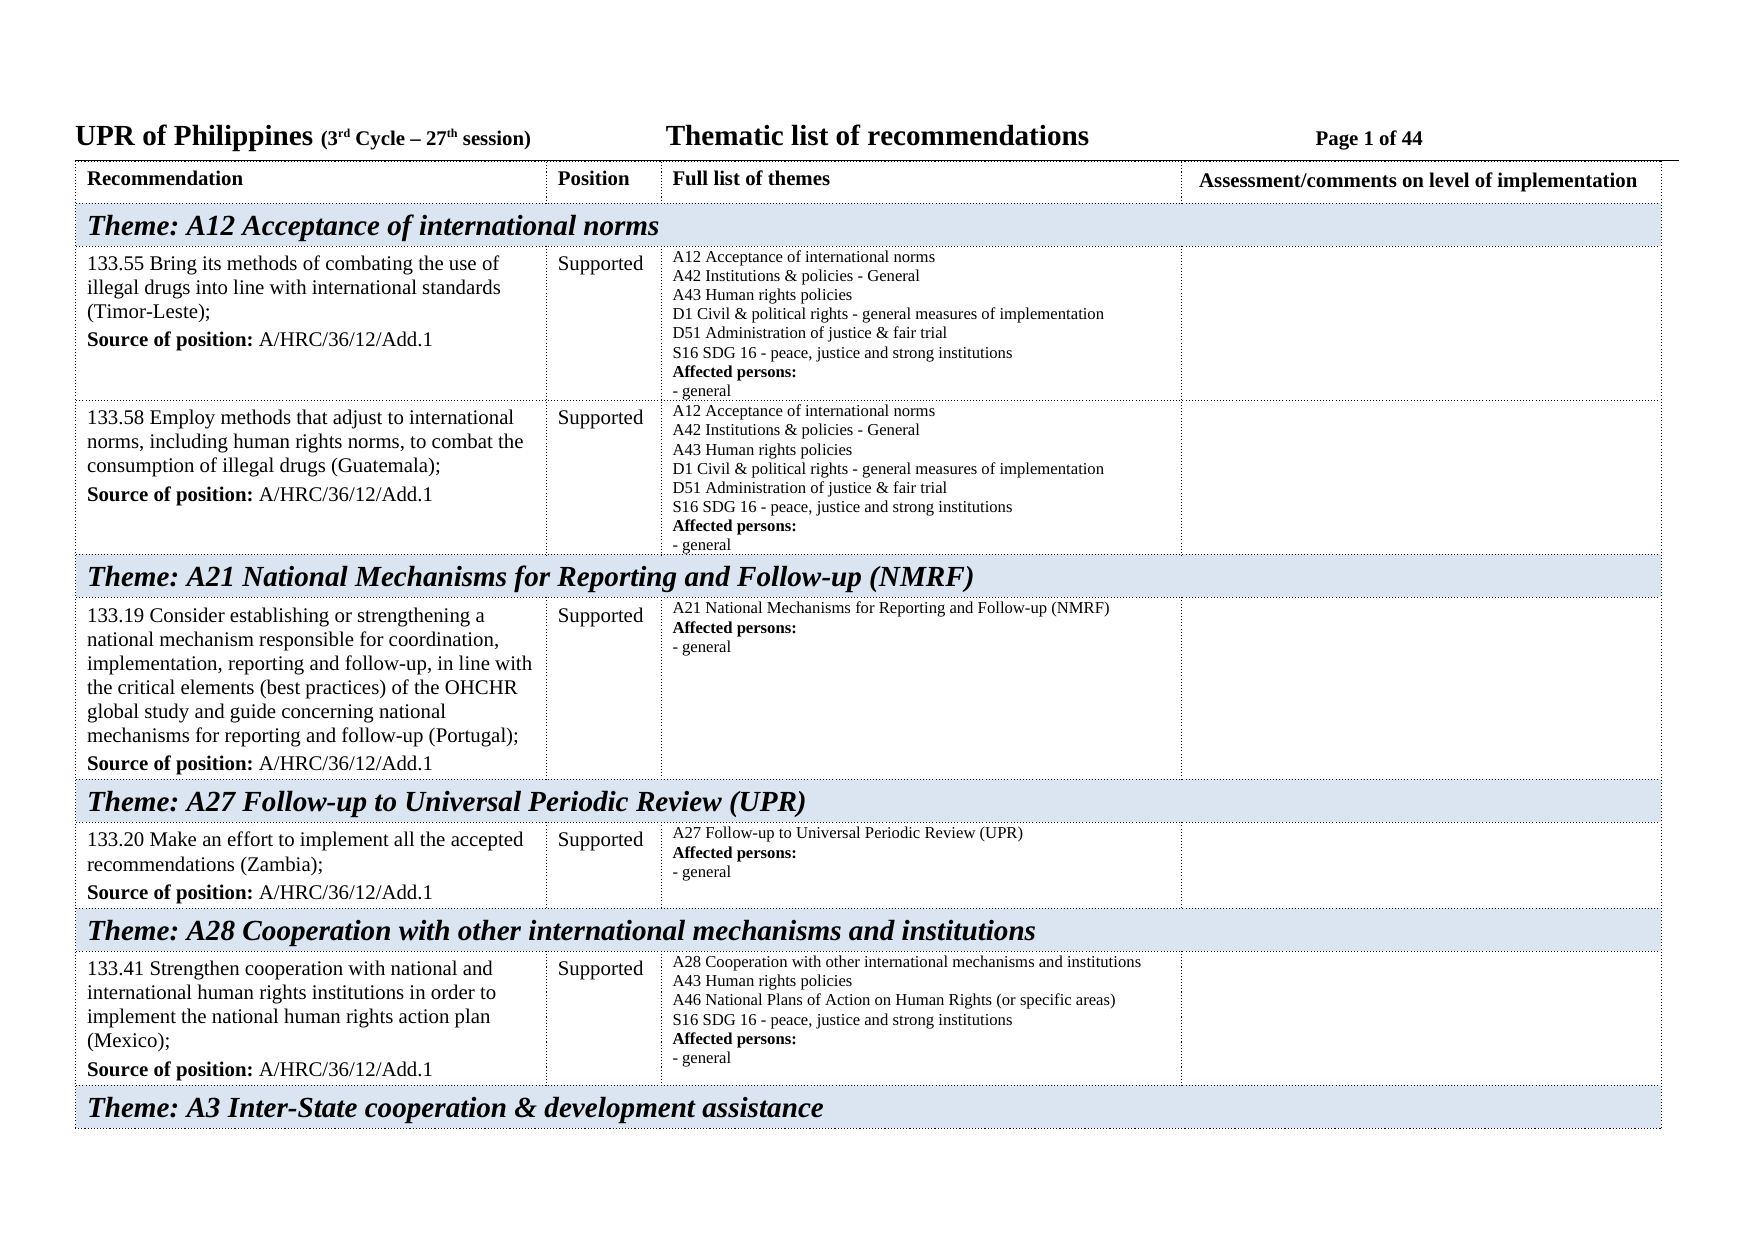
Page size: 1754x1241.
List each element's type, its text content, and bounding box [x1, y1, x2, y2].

table_cell A12 Acceptance of international norms A42 Institutions & policies - General A43 Human rights policies D1 Civil & political rights - general measures of implementation D51 Administration of justice & fair trial S16 SDG 16 - peace, justice and strong institutions Affected persons: - general [661, 246, 1182, 400]
table_cell 133.41 Strengthen cooperation with national and international human rights institutions in order to implement the national human rights action plan (Mexico); Source of position: A/HRC/36/12/Add.1 [76, 951, 546, 1085]
table_cell [1182, 400, 1661, 554]
table_cell Supported [546, 246, 661, 400]
table_cell Theme: A21 National Mechanisms for Reporting and Follow-up (NMRF) [76, 554, 1661, 597]
table_cell [1182, 597, 1661, 779]
table_cell 133.20 Make an effort to implement all the accepted recommendations (Zambia); Source of position: A/HRC/36/12/Add.1 [76, 822, 546, 908]
table_cell Theme: A12 Acceptance of international norms [76, 203, 1661, 246]
table_cell Theme: A27 Follow-up to Universal Periodic Review (UPR) [76, 779, 1661, 822]
table_cell 133.55 Bring its methods of combating the use of illegal drugs into line with international standards (Timor-Leste); Source of position: A/HRC/36/12/Add.1 [76, 246, 546, 400]
table_cell A27 Follow-up to Universal Periodic Review (UPR) Affected persons: - general [661, 822, 1182, 908]
table_cell 133.19 Consider establishing or strengthening a national mechanism responsible for coordination, implementation, reporting and follow-up, in line with the critical elements (best practices) of the OHCHR global study and guide concerning national mechanisms for reporting and follow-up (Portugal); Source of position: A/HRC/36/12/Add.1 [76, 597, 546, 779]
table_cell [1182, 951, 1661, 1085]
table_cell Supported [546, 822, 661, 908]
table_cell 133.58 Employ methods that adjust to international norms, including human rights norms, to combat the consumption of illegal drugs (Guatemala); Source of position: A/HRC/36/12/Add.1 [76, 400, 546, 554]
table_header Position [546, 161, 661, 203]
table_cell Theme: A28 Cooperation with other international mechanisms and institutions [76, 908, 1661, 951]
table_cell A12 Acceptance of international norms A42 Institutions & policies - General A43 Human rights policies D1 Civil & political rights - general measures of implementation D51 Administration of justice & fair trial S16 SDG 16 - peace, justice and strong institutions Affected persons: - general [661, 400, 1182, 554]
table_header Recommendation [76, 161, 546, 203]
table_cell Supported [546, 400, 661, 554]
table_cell Theme: A3 Inter-State cooperation & development assistance [76, 1085, 1661, 1128]
table_header Assessment/comments on level of implementation [1182, 161, 1661, 203]
table_cell Supported [546, 597, 661, 779]
table_header Full list of themes [661, 161, 1182, 203]
table_cell [1182, 246, 1661, 400]
table_cell A21 National Mechanisms for Reporting and Follow-up (NMRF) Affected persons: - general [661, 597, 1182, 779]
table_cell A28 Cooperation with other international mechanisms and institutions A43 Human rights policies A46 National Plans of Action on Human Rights (or specific areas) S16 SDG 16 - peace, justice and strong institutions Affected persons: - general [661, 951, 1182, 1085]
table_cell [1182, 822, 1661, 908]
table_cell Supported [546, 951, 661, 1085]
